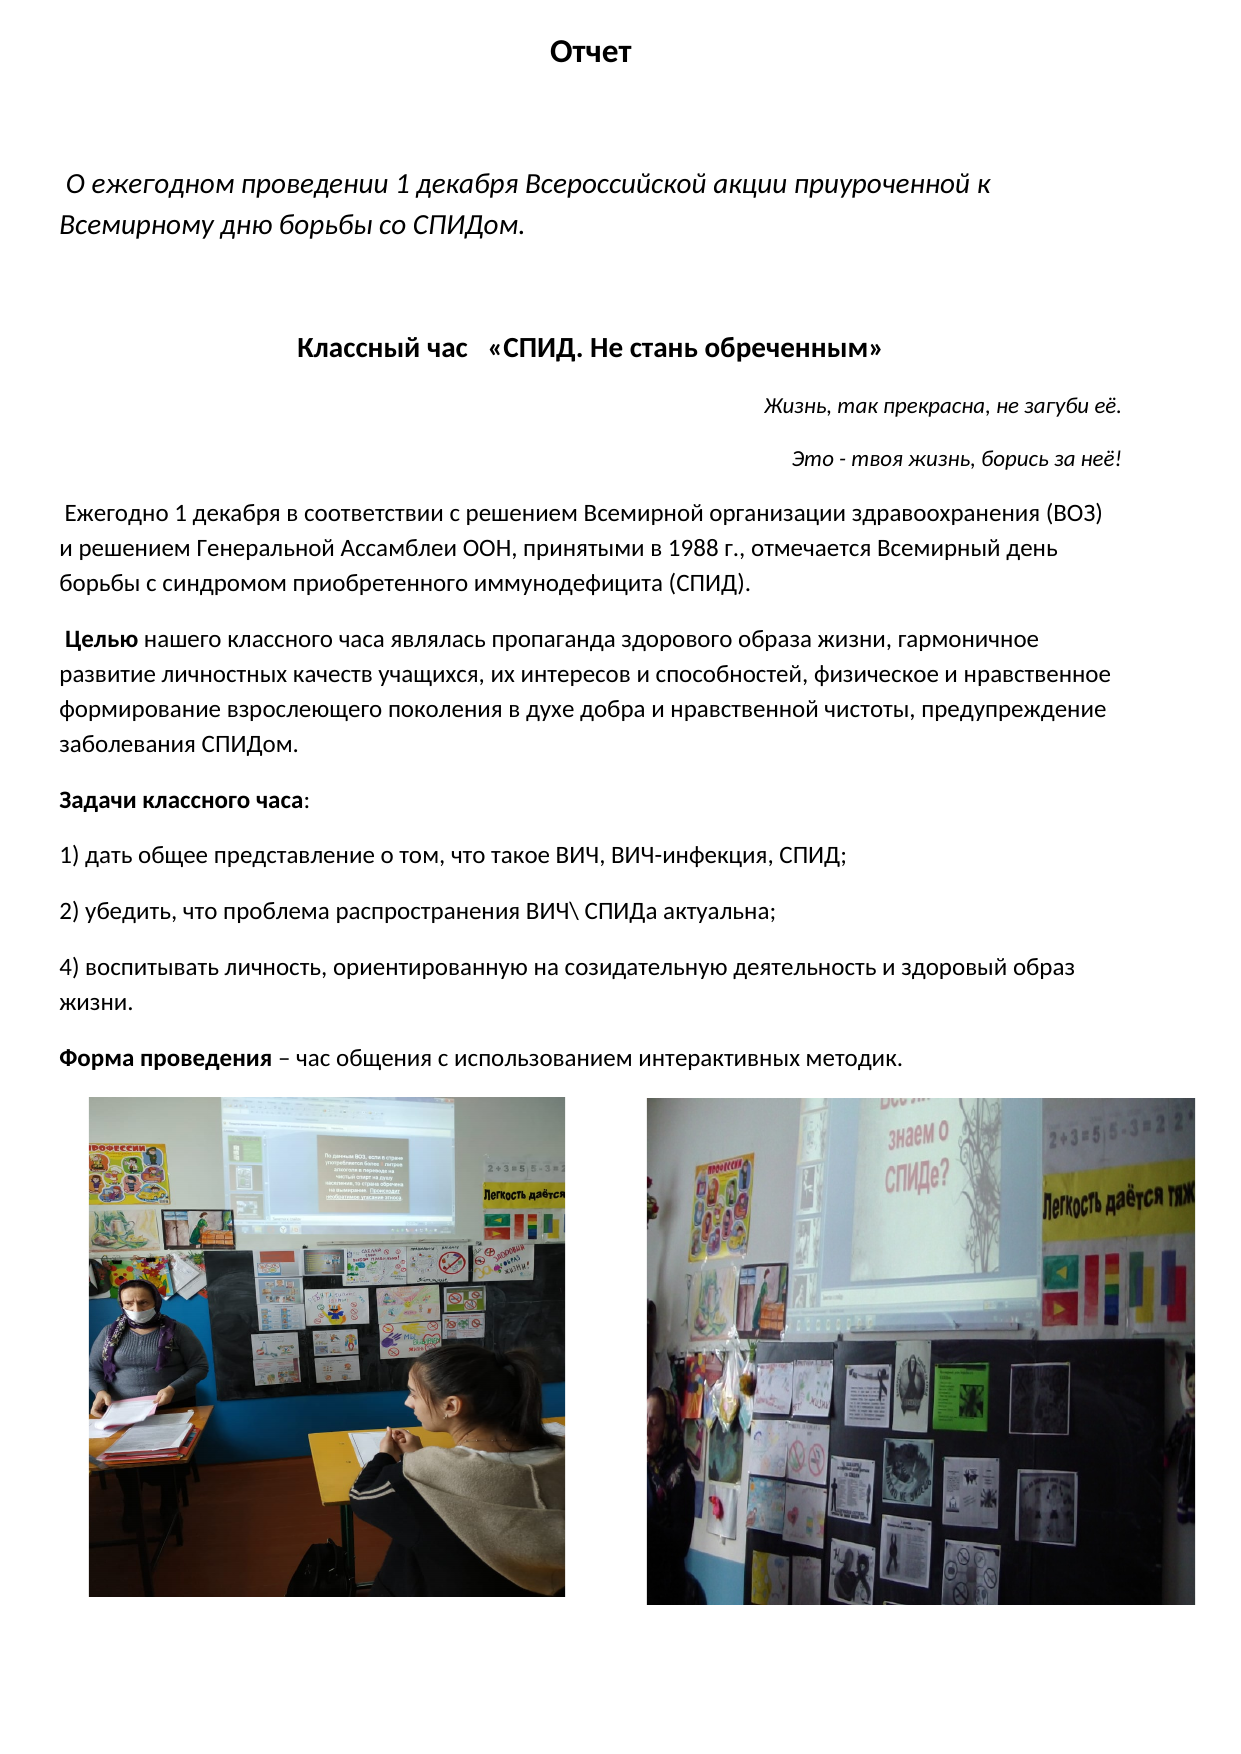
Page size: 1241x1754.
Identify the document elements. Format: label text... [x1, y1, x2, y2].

text Жизнь, так прекрасна, не загуби её. [59, 391, 1122, 419]
text 1) дать общее представление о том, что такое ВИЧ, ВИЧ-инфекция, СПИД; [59, 839, 1122, 870]
picture [646, 1098, 1196, 1605]
text Форма проведения – час общения с использованием интерактивных методик. [59, 1042, 1122, 1073]
text Это - твоя жизнь, борись за неё! [59, 444, 1122, 472]
text Отчет [59, 29, 1122, 70]
text Целью нашего классного часа являлась пропаганда здорового образа жизни, гармоничное развитие личностных качеств учащихся, их интересов и способностей, физическое и нравственное формирование взрослеющего поколения в духе добра и нравственной чистоты, предупреждение заболевания СПИДом. [59, 623, 1122, 758]
text Ежегодно 1 декабря в соответствии с решением Всемирной организации здравоохранения (ВОЗ) и решением Генеральной Ассамблеи ООН, принятыми в 1988 г., отмечается Всемирный день борьбы с синдромом приобретенного иммунодефицита (СПИД). [59, 497, 1122, 598]
text Задачи классного часа: [59, 784, 1122, 814]
text 4) воспитывать личность, ориентированную на созидательную деятельность и здоровый образ жизни. [59, 951, 1122, 1017]
picture [88, 1097, 566, 1597]
text О ежегодном проведении 1 декабря Всероссийской акции приуроченной к Всемирному дню борьбы со СПИДом. [59, 165, 1122, 241]
text 2) убедить, что проблема распространения ВИЧ\ СПИДа актуальна; [59, 895, 1122, 926]
text Классный час «СПИД. Не стань обреченным» [59, 329, 1122, 365]
